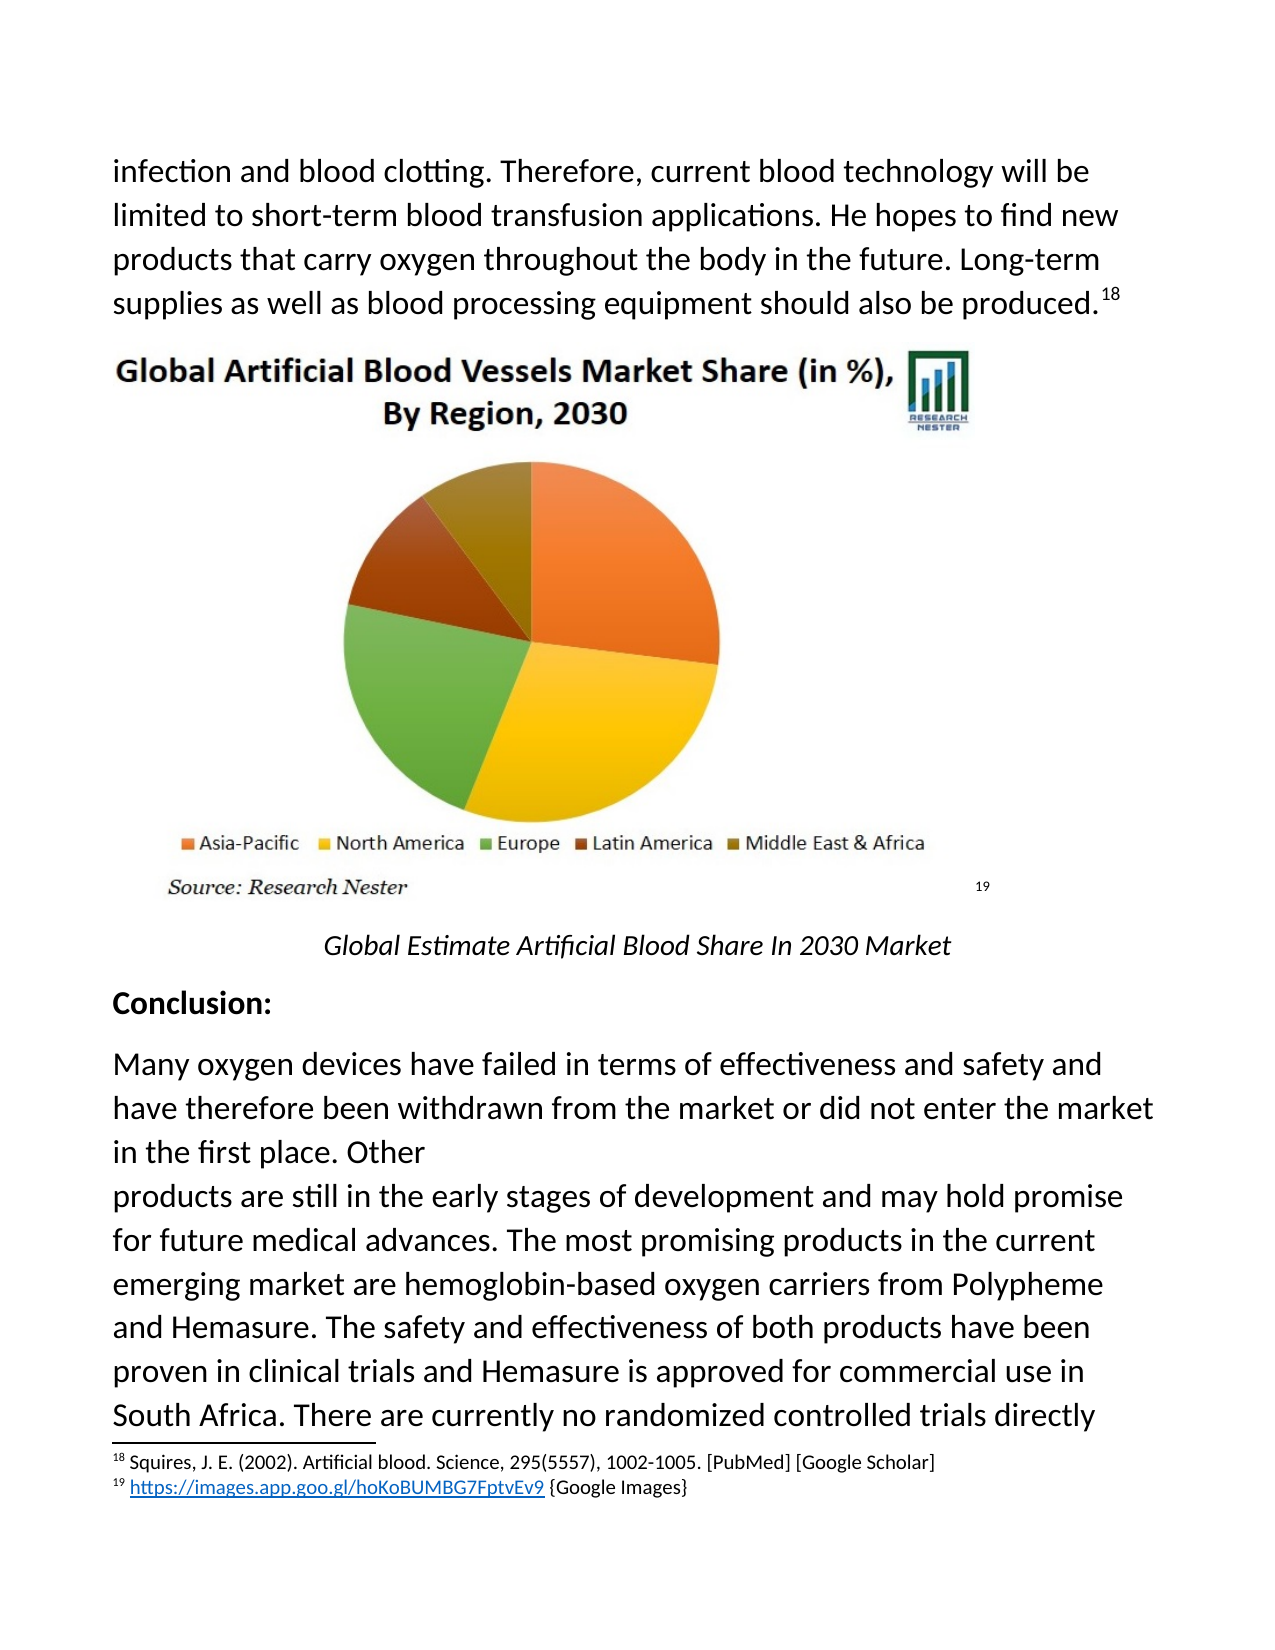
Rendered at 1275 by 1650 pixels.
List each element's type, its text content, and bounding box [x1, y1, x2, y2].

text Global Estimate Artificial Blood Share In 2030 Market [112, 927, 1162, 963]
picture [112, 342, 975, 902]
text Conclusion: [112, 982, 1162, 1023]
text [112, 1043, 1162, 1435]
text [112, 150, 1162, 323]
